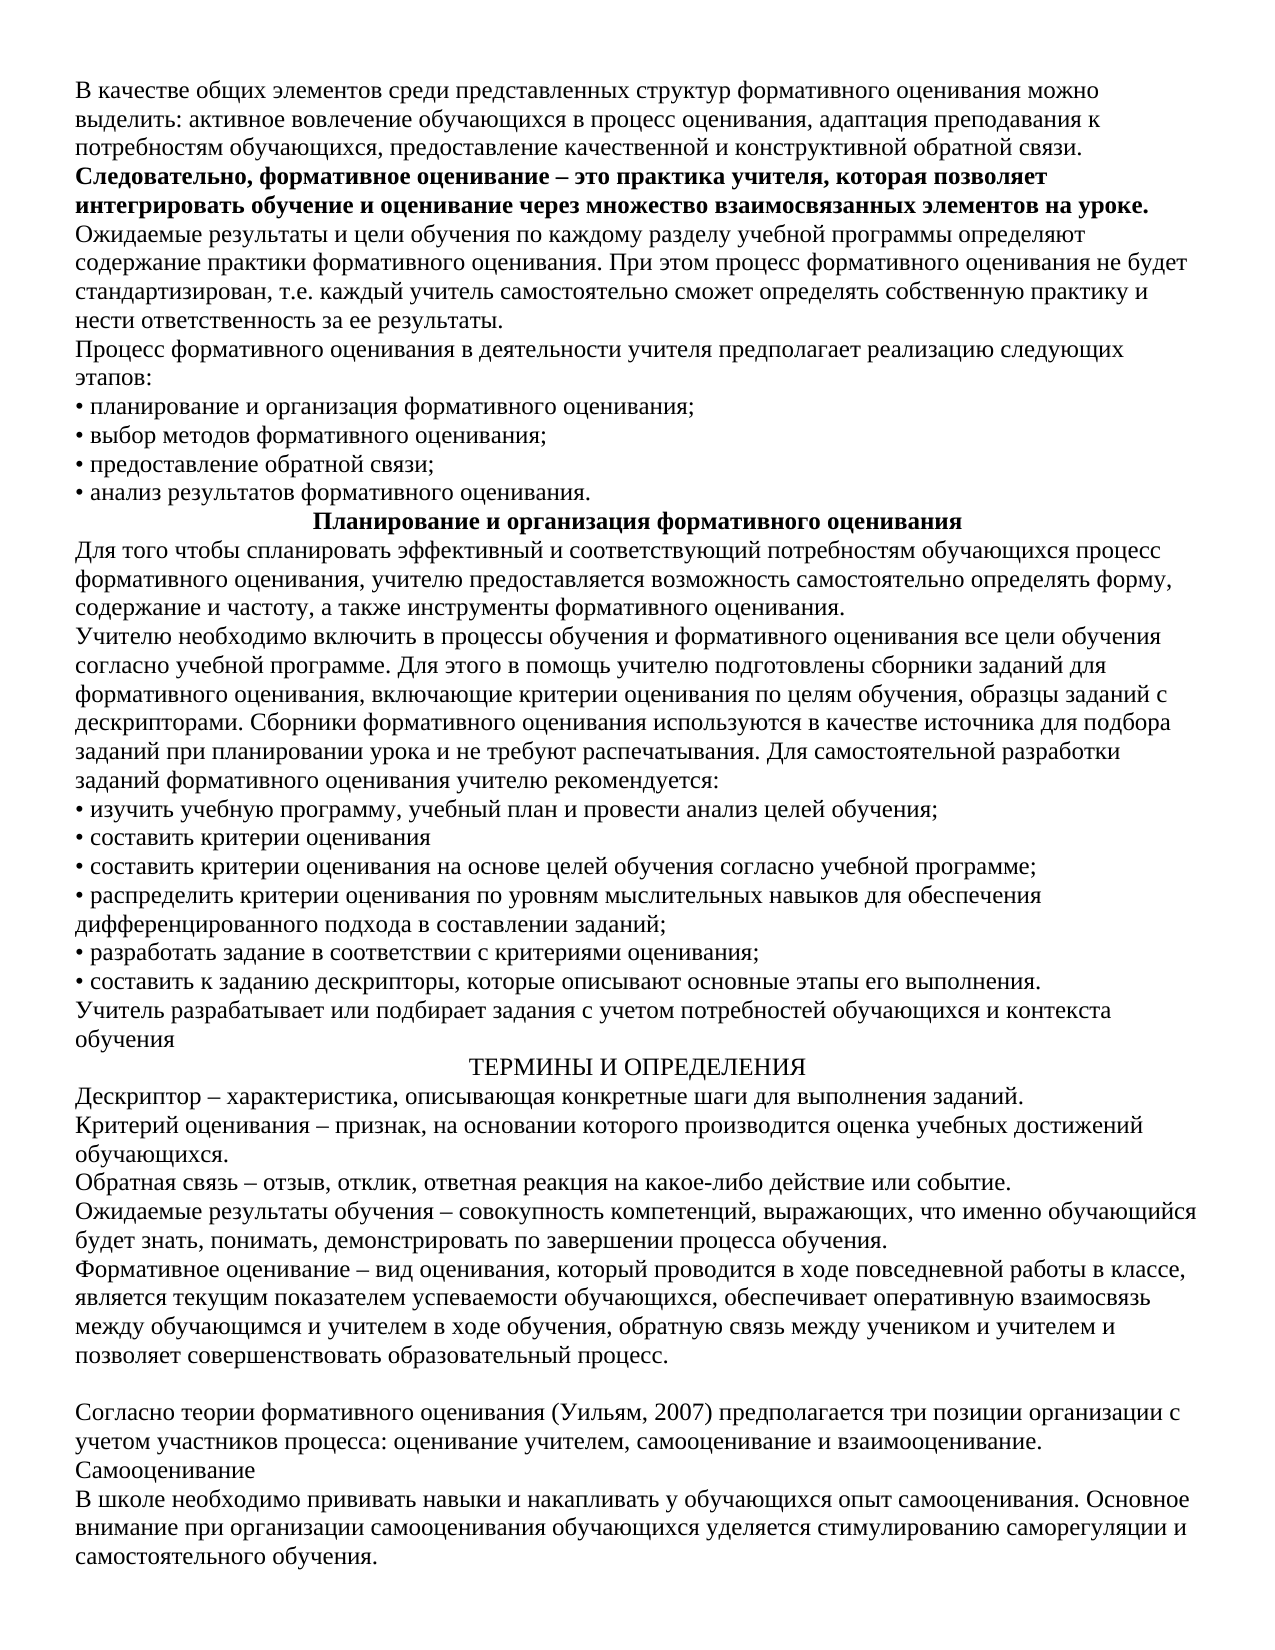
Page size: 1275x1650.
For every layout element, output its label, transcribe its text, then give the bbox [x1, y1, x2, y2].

text Ожидаемые результаты и цели обучения по каждому разделу учебной программы определяют содержание практики формативного оценивания. При этом процесс формативного оценивания не будет стандартизирован, т.е. каждый учитель самостоятельно сможет определять собственную практику и нести ответственность за ее результаты. [75, 219, 1200, 334]
text • составить критерии оценивания [75, 822, 1200, 851]
text Формативное оценивание – вид оценивания, который проводится в ходе повседневной работы в классе, является текущим показателем успеваемости обучающихся, обеспечивает оперативную взаимосвязь между обучающимся и учителем в ходе обучения, обратную связь между учеником и учителем и позволяет совершенствовать образовательный процесс. [75, 1254, 1200, 1369]
text В качестве общих элементов среди представленных структур формативного оценивания можно выделить: активное вовлечение обучающихся в процесс оценивания, адаптация преподавания к потребностям обучающихся, предоставление качественной и конструктивной обратной связи. Следовательно, формативное оценивание – это практика учителя, которая позволяет интегрировать обучение и оценивание через множество взаимосвязанных элементов на уроке. [75, 75, 1200, 219]
text • изучить учебную программу, учебный план и провести анализ целей обучения; [75, 794, 1200, 822]
text Критерий оценивания – признак, на основании которого производится оценка учебных достижений обучающихся. [75, 1110, 1200, 1167]
text Планирование и организация формативного оценивания [75, 506, 1200, 535]
text Самооценивание [75, 1455, 1200, 1484]
text • составить критерии оценивания на основе целей обучения согласно учебной программе; [75, 851, 1200, 880]
text Ожидаемые результаты обучения – совокупность компетенций, выражающих, что именно обучающийся будет знать, понимать, демонстрировать по завершении процесса обучения. [75, 1196, 1200, 1254]
text Учителю необходимо включить в процессы обучения и формативного оценивания все цели обучения согласно учебной программе. Для этого в помощь учителю подготовлены сборники заданий для формативного оценивания, включающие критерии оценивания по целям обучения, образцы заданий с дескрипторами. Сборники формативного оценивания используются в качестве источника для подбора заданий при планировании урока и не требуют распечатывания. Для самостоятельной разработки заданий формативного оценивания учителю рекомендуется: [75, 621, 1200, 794]
text • анализ результатов формативного оценивания. [75, 477, 1200, 506]
text Обратная связь – отзыв, отклик, ответная реакция на какое-либо действие или событие. [75, 1167, 1200, 1196]
text • разработать задание в соответствии с критериями оценивания; [75, 937, 1200, 966]
text Дескриптор – характеристика, описывающая конкретные шаги для выполнения заданий. [75, 1081, 1200, 1110]
text • выбор методов формативного оценивания; [75, 420, 1200, 449]
text • составить к заданию дескрипторы, которые описывают основные этапы его выполнения. [75, 966, 1200, 995]
text Для того чтобы спланировать эффективный и соответствующий потребностям обучающихся процесс формативного оценивания, учителю предоставляется возможность самостоятельно определять форму, содержание и частоту, а также инструменты формативного оценивания. [75, 535, 1200, 621]
text Согласно теории формативного оценивания (Уильям, 2007) предполагается три позиции организации с учетом участников процесса: оценивание учителем, самооценивание и взаимооценивание. [75, 1397, 1200, 1455]
text В школе необходимо прививать навыки и накапливать у обучающихся опыт самооценивания. Основное внимание при организации самооценивания обучающихся уделяется стимулированию саморегуляции и самостоятельного обучения. [75, 1484, 1200, 1570]
text • распределить критерии оценивания по уровням мыслительных навыков для обеспечения дифференцированного подхода в составлении заданий; [75, 880, 1200, 937]
text Процесс формативного оценивания в деятельности учителя предполагает реализацию следующих этапов: [75, 334, 1200, 391]
text • предоставление обратной связи; [75, 449, 1200, 477]
text ТЕРМИНЫ И ОПРЕДЕЛЕНИЯ [75, 1052, 1200, 1081]
text • планирование и организация формативного оценивания; [75, 391, 1200, 420]
text Учитель разрабатывает или подбирает задания с учетом потребностей обучающихся и контекста обучения [75, 995, 1200, 1052]
